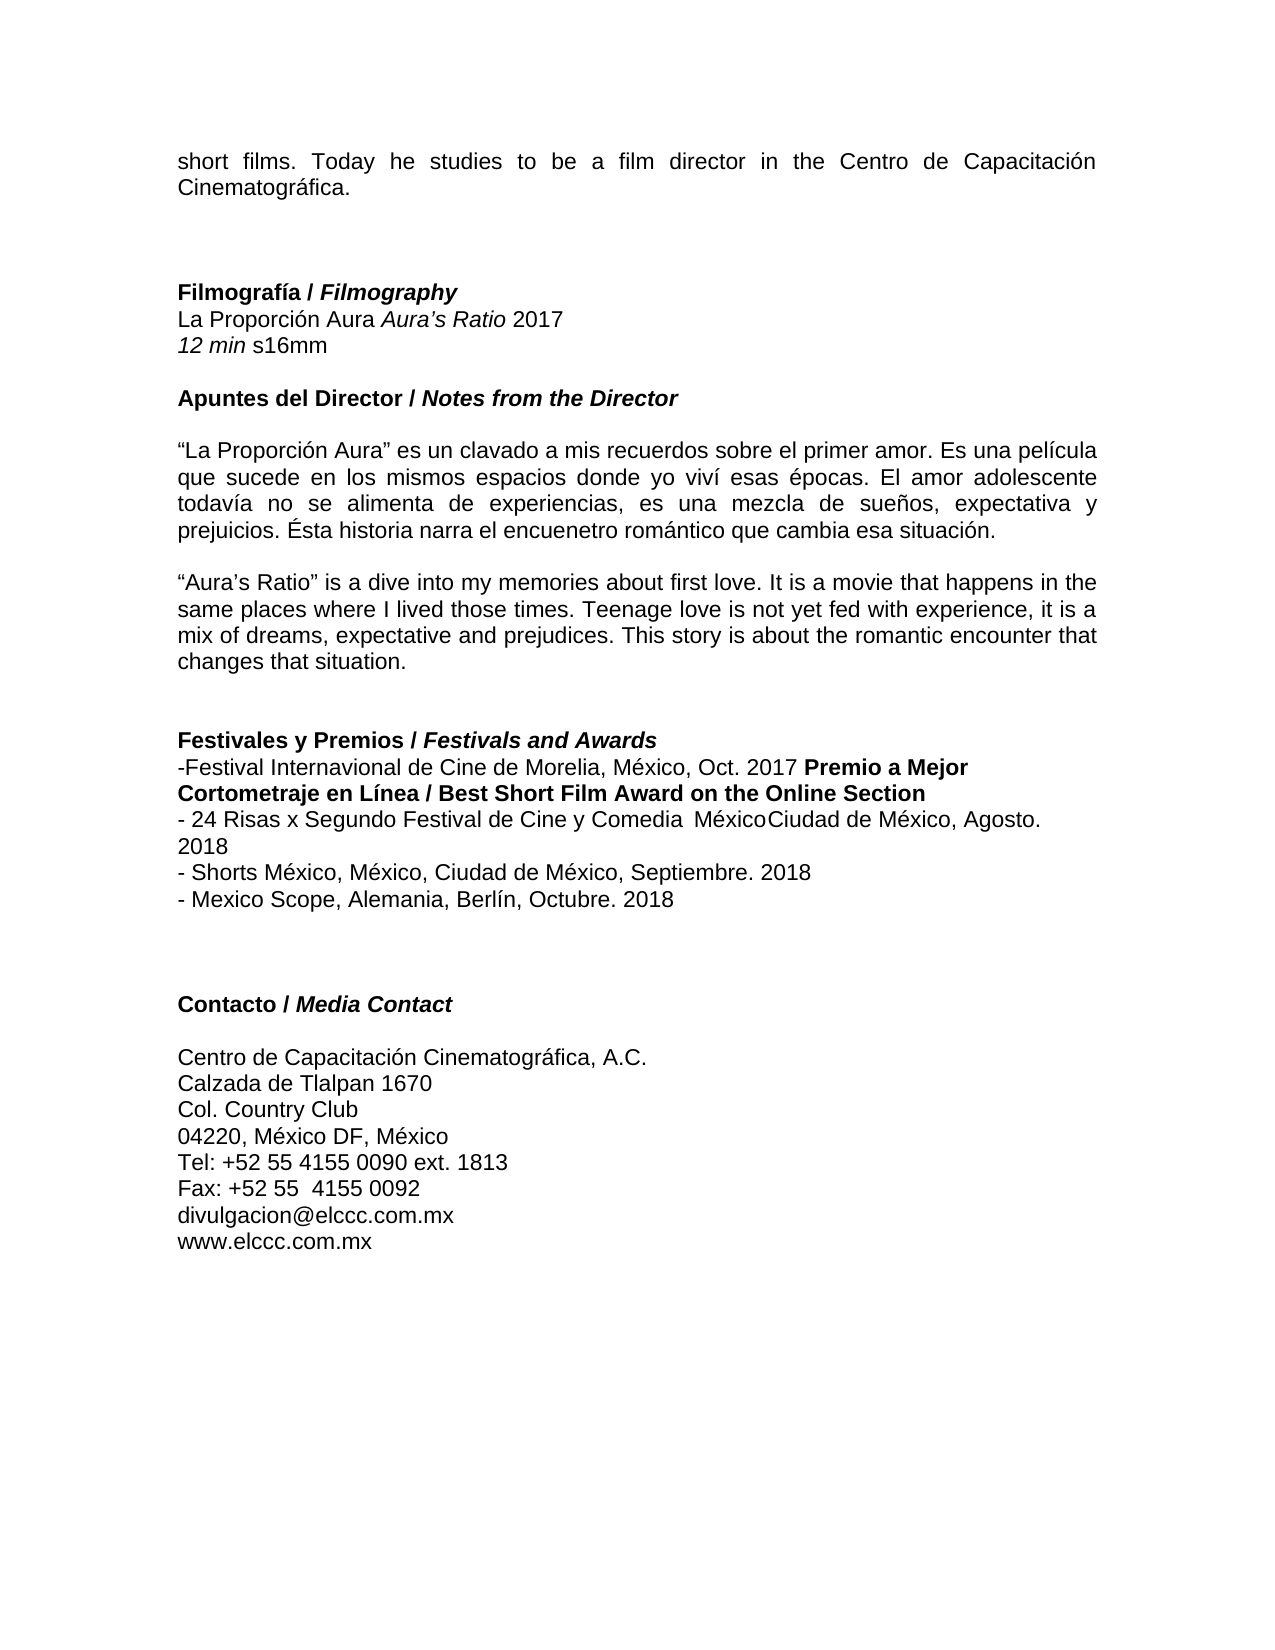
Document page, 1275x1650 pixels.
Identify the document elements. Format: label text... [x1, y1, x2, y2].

text Centro de Capacitación Cinematográfica, A.C. [177, 1044, 1098, 1070]
text “La Proporción Aura” es un clavado a mis recuerdos sobre el primer amor. Es una película que sucede en los mismos espacios donde yo viví esas épocas. El amor adolescente todavía no se alimenta de experiencias, es una mezcla de sueños, expectativa y prejuicios. Ésta historia narra el encuenetro romántico que cambia esa situación. [177, 437, 1098, 543]
text divulgacion@elccc.com.mx [177, 1202, 1098, 1228]
text Col. Country Club [177, 1096, 1098, 1123]
text Apuntes del Director / Notes from the Director [177, 385, 1098, 411]
text Fax: +52 55 4155 0092 [177, 1175, 1098, 1202]
text La Proporción Aura Aura’s Ratio 2017 [177, 306, 1098, 332]
text Filmografía / Filmography [177, 279, 1098, 306]
text Tel: +52 55 4155 0090 ext. 1813 [177, 1149, 1098, 1175]
text - 24 Risas x Segundo Festival de Cine y Comedia México Ciudad de México, Agosto. 2018 [177, 806, 1098, 859]
text - Mexico Scope, Alemania, Berlín, Octubre. 2018 [177, 886, 1098, 912]
text Festivales y Premios / Festivals and Awards [177, 727, 1098, 754]
text 12 min s16mm [177, 332, 1098, 358]
text Calzada de Tlalpan 1670 [177, 1070, 1098, 1096]
text -Festival Internavional de Cine de Morelia, México, Oct. 2017 Premio a Mejor Cortometraje en Línea / Best Short Film Award on the Online Section [177, 754, 1098, 806]
text “Aura’s Ratio” is a dive into my memories about first love. It is a movie that happens in the same places where I lived those times. Teenage love is not yet fed with experience, it is a mix of dreams, expectative and prejudices. This story is about the romantic encounter that changes that situation. [177, 569, 1098, 675]
text www.elccc.com.mx [177, 1228, 1098, 1254]
text - Shorts México, México, Ciudad de México, Septiembre. 2018 [177, 859, 1098, 886]
text 04220, México DF, México [177, 1123, 1098, 1149]
text Contacto / Media Contact [177, 991, 1098, 1017]
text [177, 148, 1098, 200]
